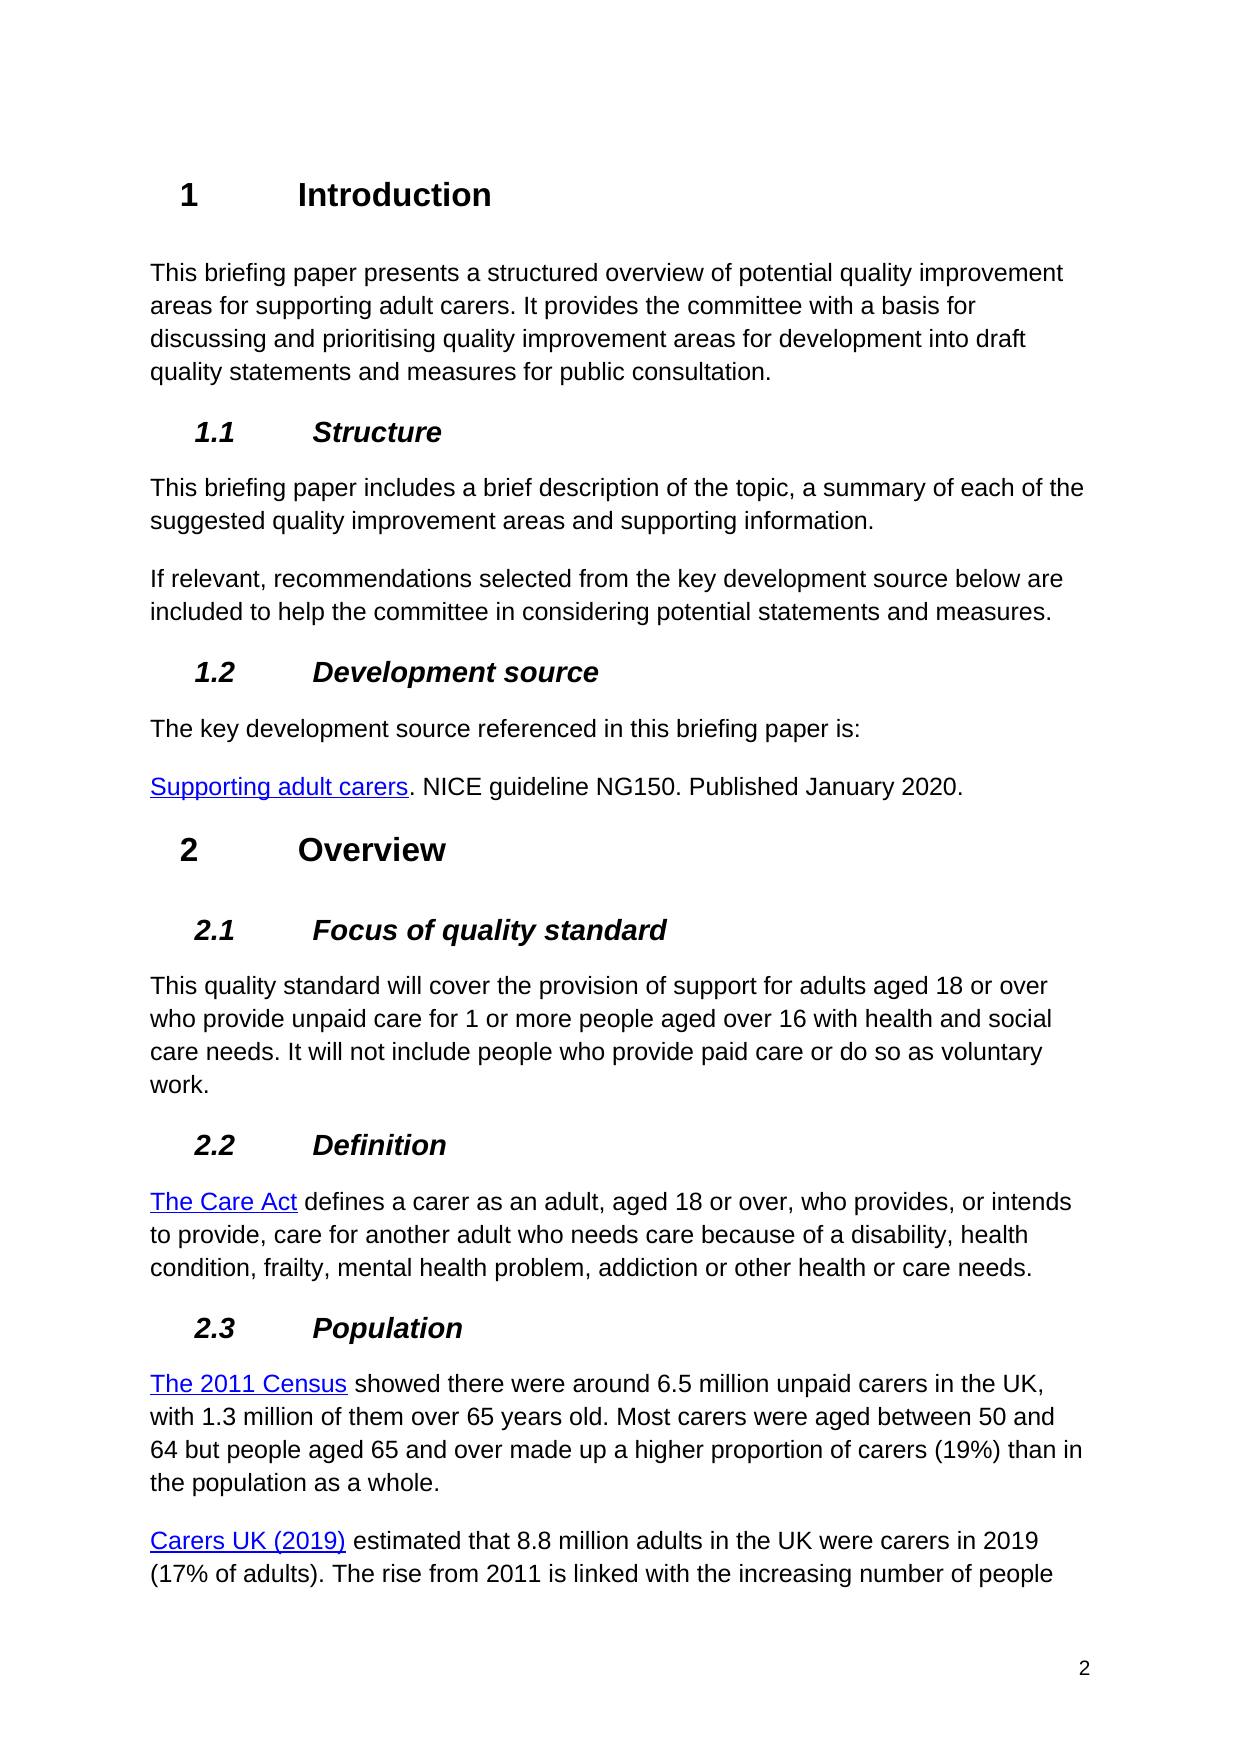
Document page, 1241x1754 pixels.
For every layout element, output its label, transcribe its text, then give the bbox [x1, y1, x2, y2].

text The Care Act defines a carer as an adult, aged 18 or over, who provides, or intends to provide, care for another adult who needs care because of a disability, health condition, frailty, mental health problem, addiction or other health or care needs. [150, 1187, 1090, 1281]
subtitle Definition [194, 1128, 1090, 1162]
text The 2011 Census showed there were around 6.5 million unpaid carers in the UK, with 1.3 million of them over 65 years old. Most carers were aged between 50 and 64 but people aged 65 and over made up a higher proportion of carers (19%) than in the population as a whole. [150, 1369, 1090, 1497]
text Supporting adult carers. NICE guideline NG150. Published January 2020. [150, 772, 1090, 801]
text The key development source referenced in this briefing paper is: [150, 714, 1090, 743]
subtitle Focus of quality standard [194, 912, 1090, 946]
text If relevant, recommendations selected from the key development source below are included to help the committee in considering potential statements and measures. [150, 564, 1090, 626]
text This briefing paper includes a brief description of the topic, a summary of each of the suggested quality improvement areas and supporting information. [150, 473, 1090, 535]
subtitle Structure [194, 415, 1090, 448]
text This briefing paper presents a structured overview of potential quality improvement areas for supporting adult carers. It provides the committee with a basis for discussing and prioritising quality improvement areas for development into draft quality statements and measures for public consultation. [150, 258, 1090, 385]
subtitle Introduction [179, 175, 1090, 213]
subtitle Population [194, 1311, 1090, 1344]
subtitle Development source [194, 655, 1090, 689]
subtitle Overview [179, 830, 1090, 868]
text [150, 1526, 1090, 1588]
text This quality standard will cover the provision of support for adults aged 18 or over who provide unpaid care for 1 or more people aged over 16 with health and social care needs. It will not include people who provide paid care or do so as voluntary work. [150, 971, 1090, 1099]
